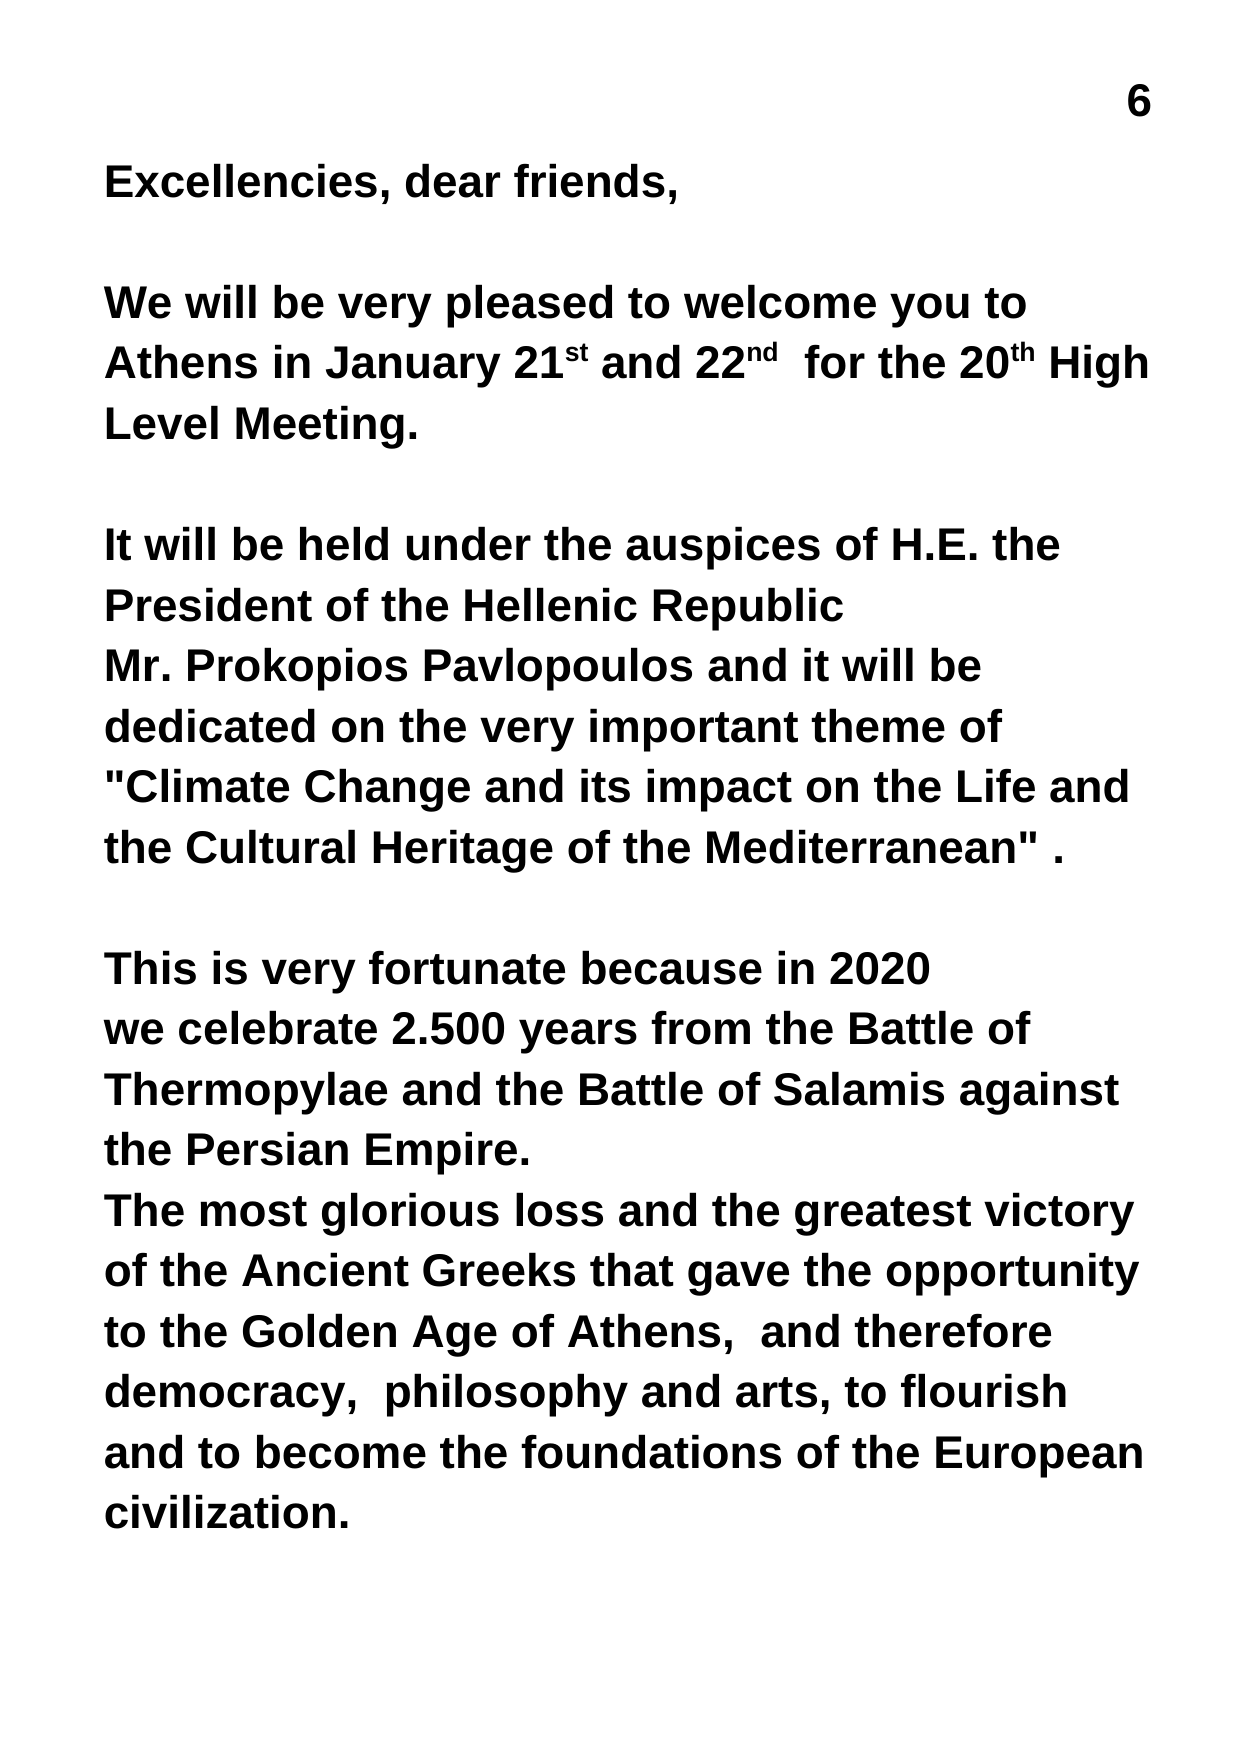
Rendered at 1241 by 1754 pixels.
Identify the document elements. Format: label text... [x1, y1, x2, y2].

text We will be very pleased to welcome you to Athens in January 21st and 22nd for the 20th High Level Meeting. [103, 276, 1152, 449]
text Excellencies, dear friends, [103, 154, 1152, 207]
text This is very fortunate because in 2020 [103, 941, 1152, 994]
text we celebrate 2.500 years from the Battle of Thermopylae and the Battle of Salamis against the Persian Empire. [103, 1002, 1152, 1176]
text Mr. Prokopios Pavlopoulos and it will be dedicated on the very important theme of "Climate Change and its impact on the Life and the Cultural Heritage of the Mediterranean" . [103, 639, 1152, 873]
text The most glorious loss and the greatest victory of the Ancient Greeks that gave the opportunity to the Golden Age of Athens, and therefore democracy, philosophy and arts, to flourish and to become the foundations of the European civilization. [103, 1183, 1152, 1539]
text It will be held under the auspices of H.E. the President of the Hellenic Republic [103, 518, 1152, 631]
